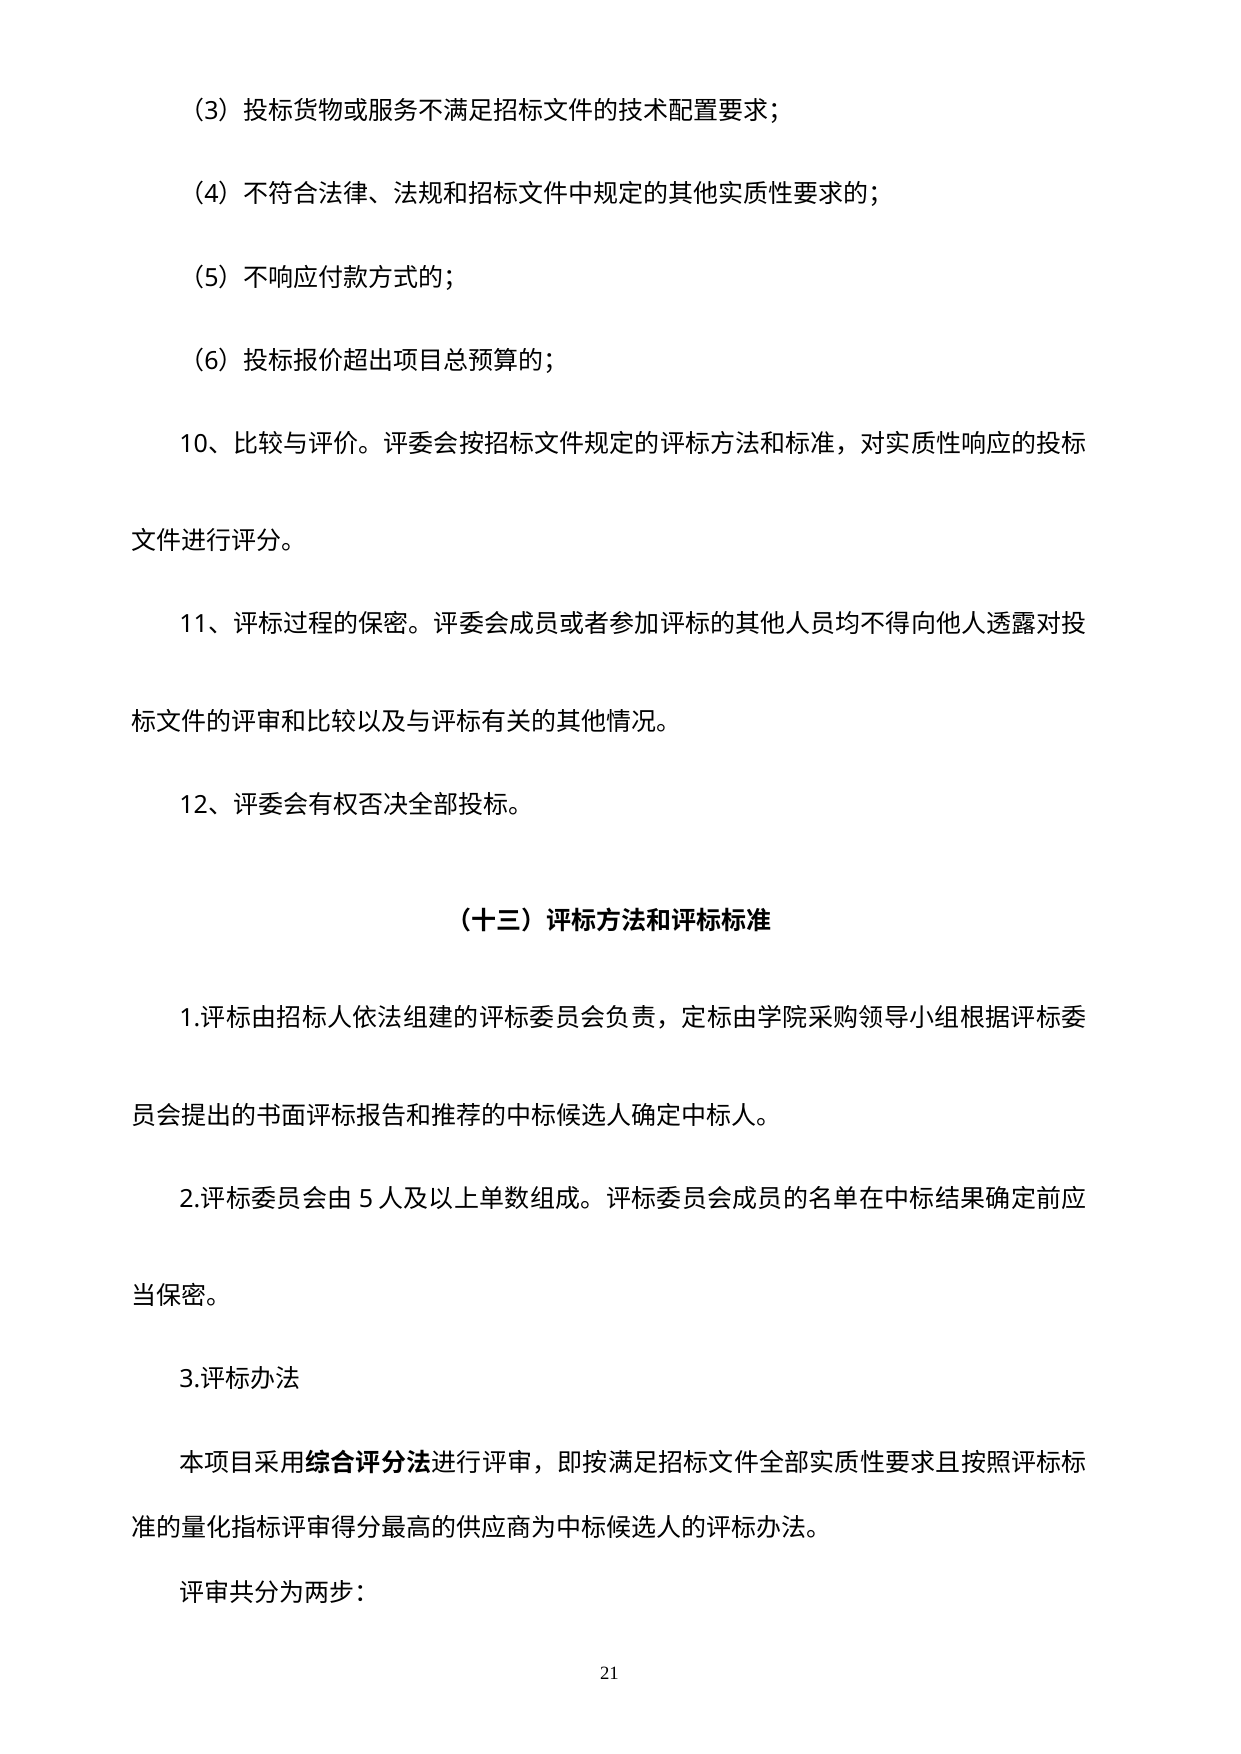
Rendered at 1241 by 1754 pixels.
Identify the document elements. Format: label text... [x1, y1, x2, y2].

text 本项目采用综合评分法进行评审，即按满足招标文件全部实质性要求且按照评标标准的量化指标评审得分最高的供应商为中标候选人的评标办法。 [131, 1428, 1087, 1558]
text 2.评标委员会由 5人及以上单数组成。评标委员会成员的名单在中标结果确定前应当保密。 [131, 1164, 1087, 1326]
text 11、评标过程的保密。评委会成员或者参加评标的其他人员均不得向他人透露对投标文件的评审和比较以及与评标有关的其他情况。 [131, 589, 1087, 752]
text 1.评标由招标人依法组建的评标委员会负责，定标由学院采购领导小组根据评标委员会提出的书面评标报告和推荐的中标候选人确定中标人。 [131, 983, 1087, 1146]
subtitle （十三）评标方法和评标标准 [131, 886, 1087, 951]
text （3）投标货物或服务不满足招标文件的技术配置要求； [131, 76, 1087, 141]
text 10、比较与评价。评委会按招标文件规定的评标方法和标准，对实质性响应的投标文件进行评分。 [131, 409, 1087, 571]
text （6）投标报价超出项目总预算的； [131, 326, 1087, 391]
text 评审共分为两步： [131, 1558, 1087, 1623]
text （5）不响应付款方式的； [131, 243, 1087, 308]
text 3.评标办法 [131, 1344, 1087, 1409]
text 12、评委会有权否决全部投标。 [131, 770, 1087, 835]
text （4）不符合法律、法规和招标文件中规定的其他实质性要求的； [131, 159, 1087, 224]
